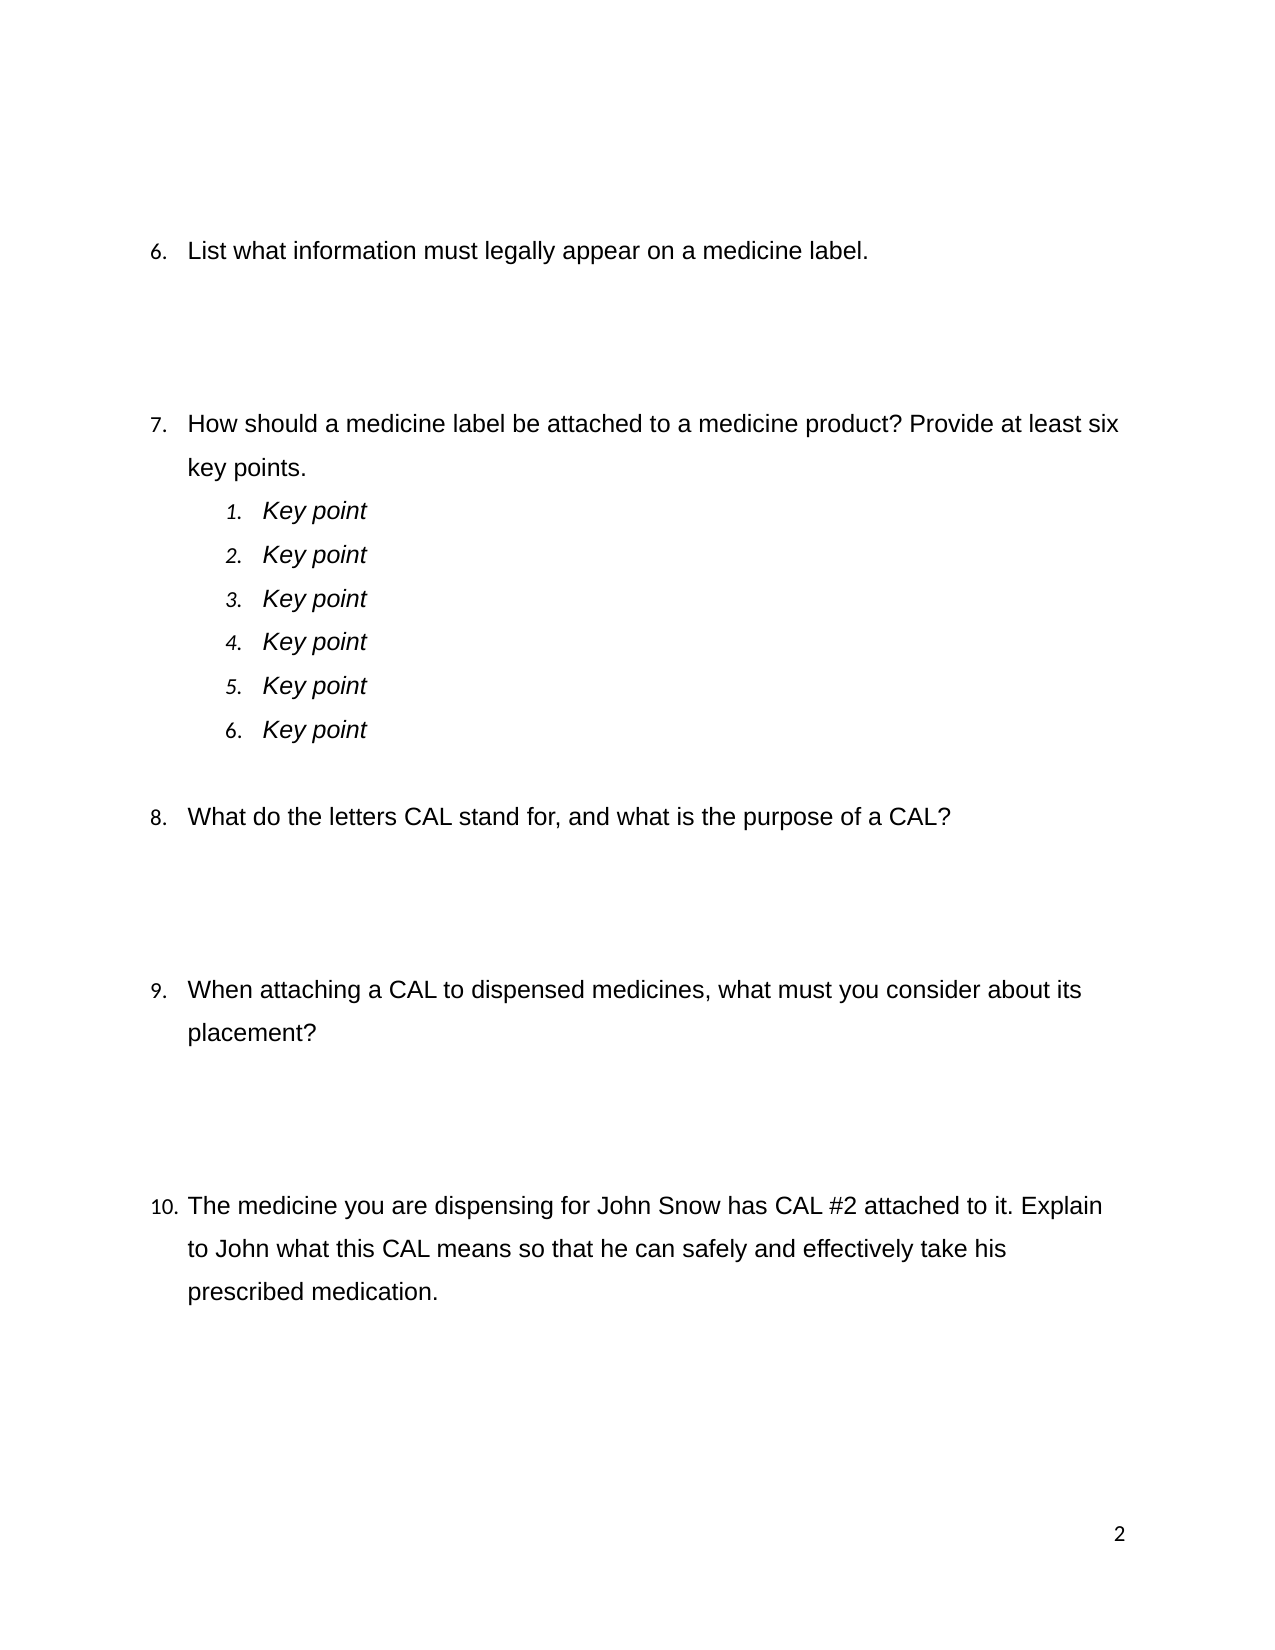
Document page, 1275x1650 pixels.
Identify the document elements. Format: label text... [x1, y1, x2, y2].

list Key point [225, 583, 1125, 613]
list Key point [225, 671, 1125, 700]
list Key point [225, 540, 1125, 569]
list When attaching a CAL to dispensed medicines, what must you consider about its placement? [150, 974, 1125, 1047]
list How should a medicine label be attached to a medicine product? Provide at least six key points. [150, 409, 1125, 482]
list Key point [225, 496, 1125, 525]
list What do the letters CAL stand for, and what is the purpose of a CAL? [150, 801, 1125, 831]
list Key point [225, 627, 1125, 656]
list Key point [225, 715, 1125, 787]
list The medicine you are dispensing for John Snow has CAL #2 attached to it. Explain to John what this CAL means so that he can safely and effectively take his prescribed medication. [150, 1191, 1125, 1306]
list List what information must legally appear on a medicine label. [150, 236, 1125, 265]
